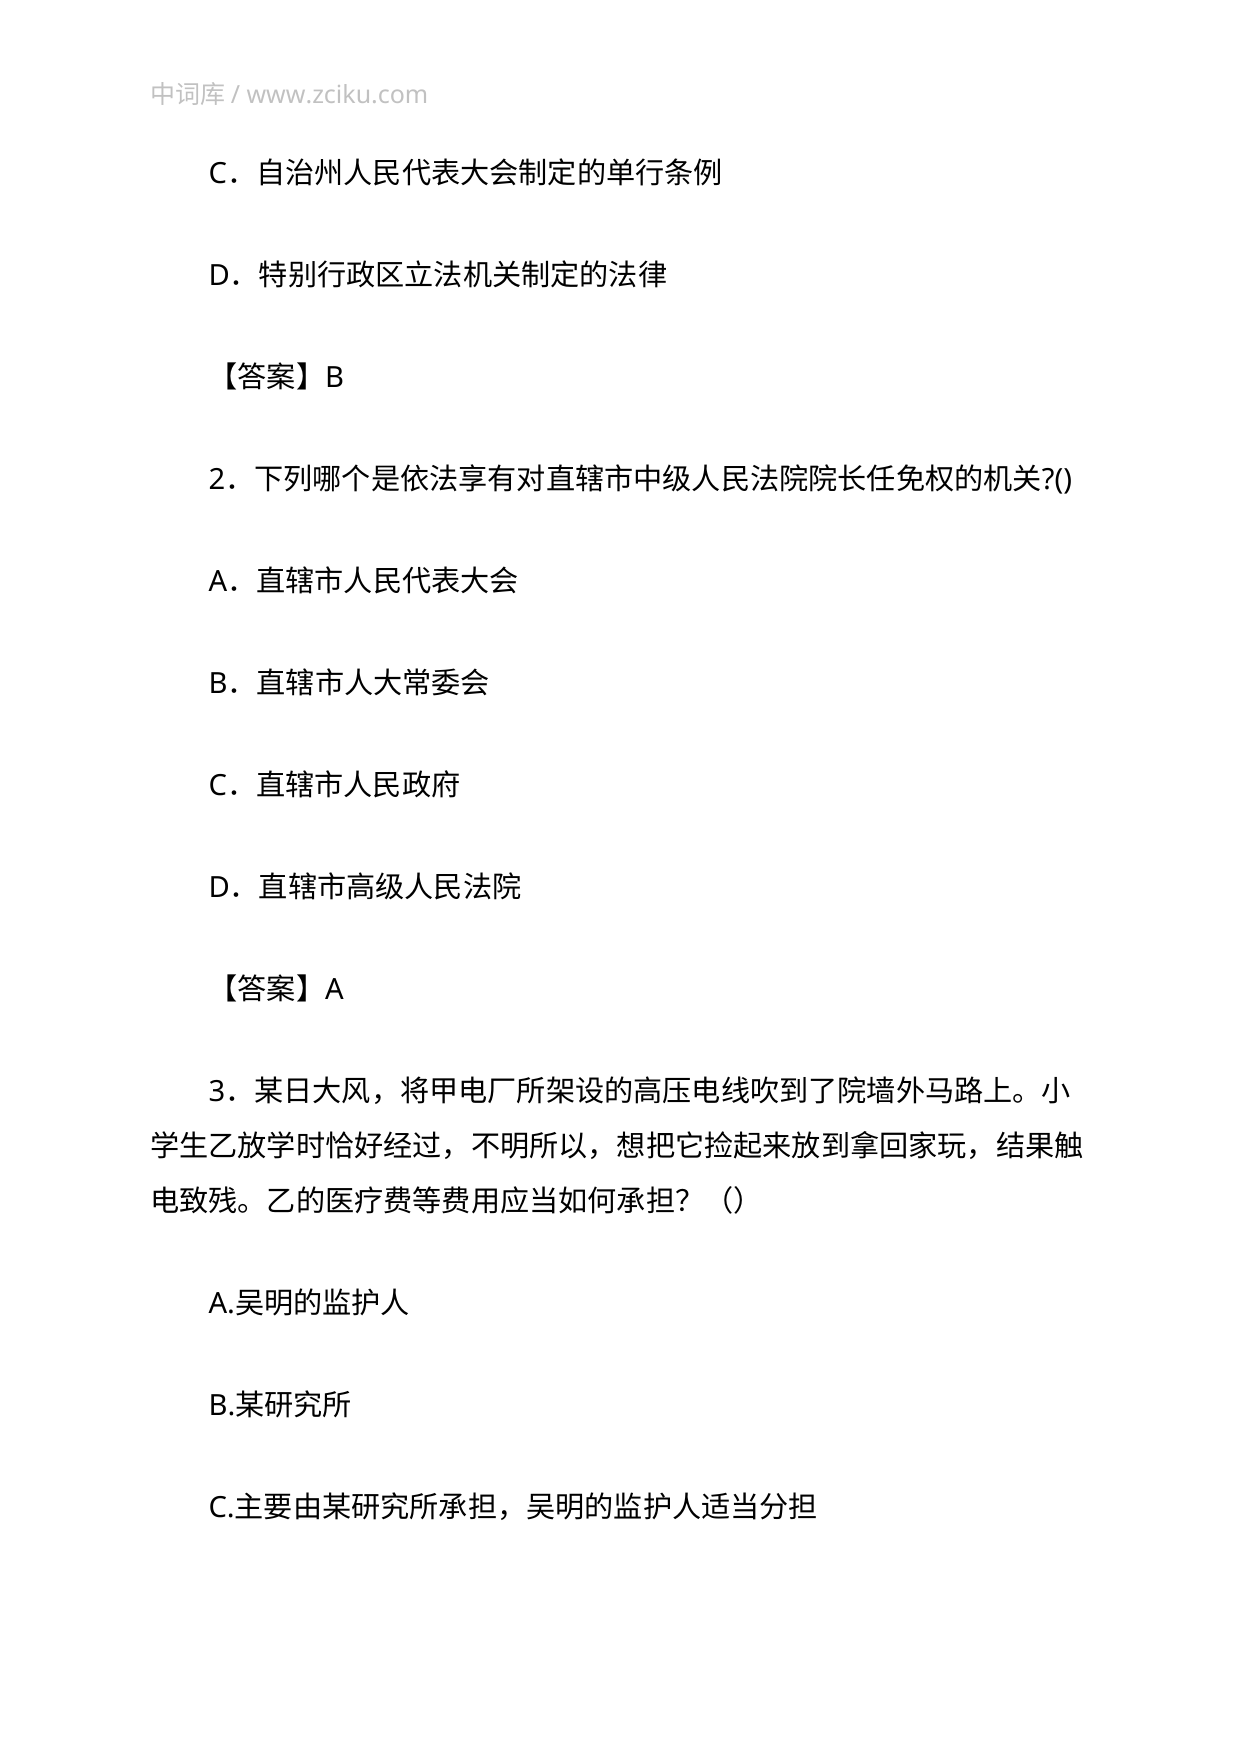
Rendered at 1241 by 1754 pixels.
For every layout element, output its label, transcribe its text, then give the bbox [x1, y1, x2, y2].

text B．直辖市人大常委会 [150, 660, 1090, 702]
text C．自治州人民代表大会制定的单行条例 [150, 150, 1090, 192]
text 2．下列哪个是依法享有对直辖市中级人民法院院长任免权的机关?() [150, 456, 1090, 498]
text D．直辖市高级人民法院 [150, 864, 1090, 906]
text D．特别行政区立法机关制定的法律 [150, 252, 1090, 294]
text 3．某日大风，将甲电厂所架设的高压电线吹到了院墙外马路上。小学生乙放学时恰好经过，不明所以，想把它捡起来放到拿回家玩，结果触电致残。乙的医疗费等费用应当如何承担？（） [150, 1068, 1090, 1220]
text C．直辖市人民政府 [150, 762, 1090, 804]
text B.某研究所 [150, 1381, 1090, 1424]
text A．直辖市人民代表大会 [150, 558, 1090, 600]
text C.主要由某研究所承担，吴明的监护人适当分担 [150, 1483, 1090, 1526]
text A.吴明的监护人 [150, 1279, 1090, 1322]
text 【答案】A [150, 966, 1090, 1008]
text 【答案】B [150, 354, 1090, 396]
